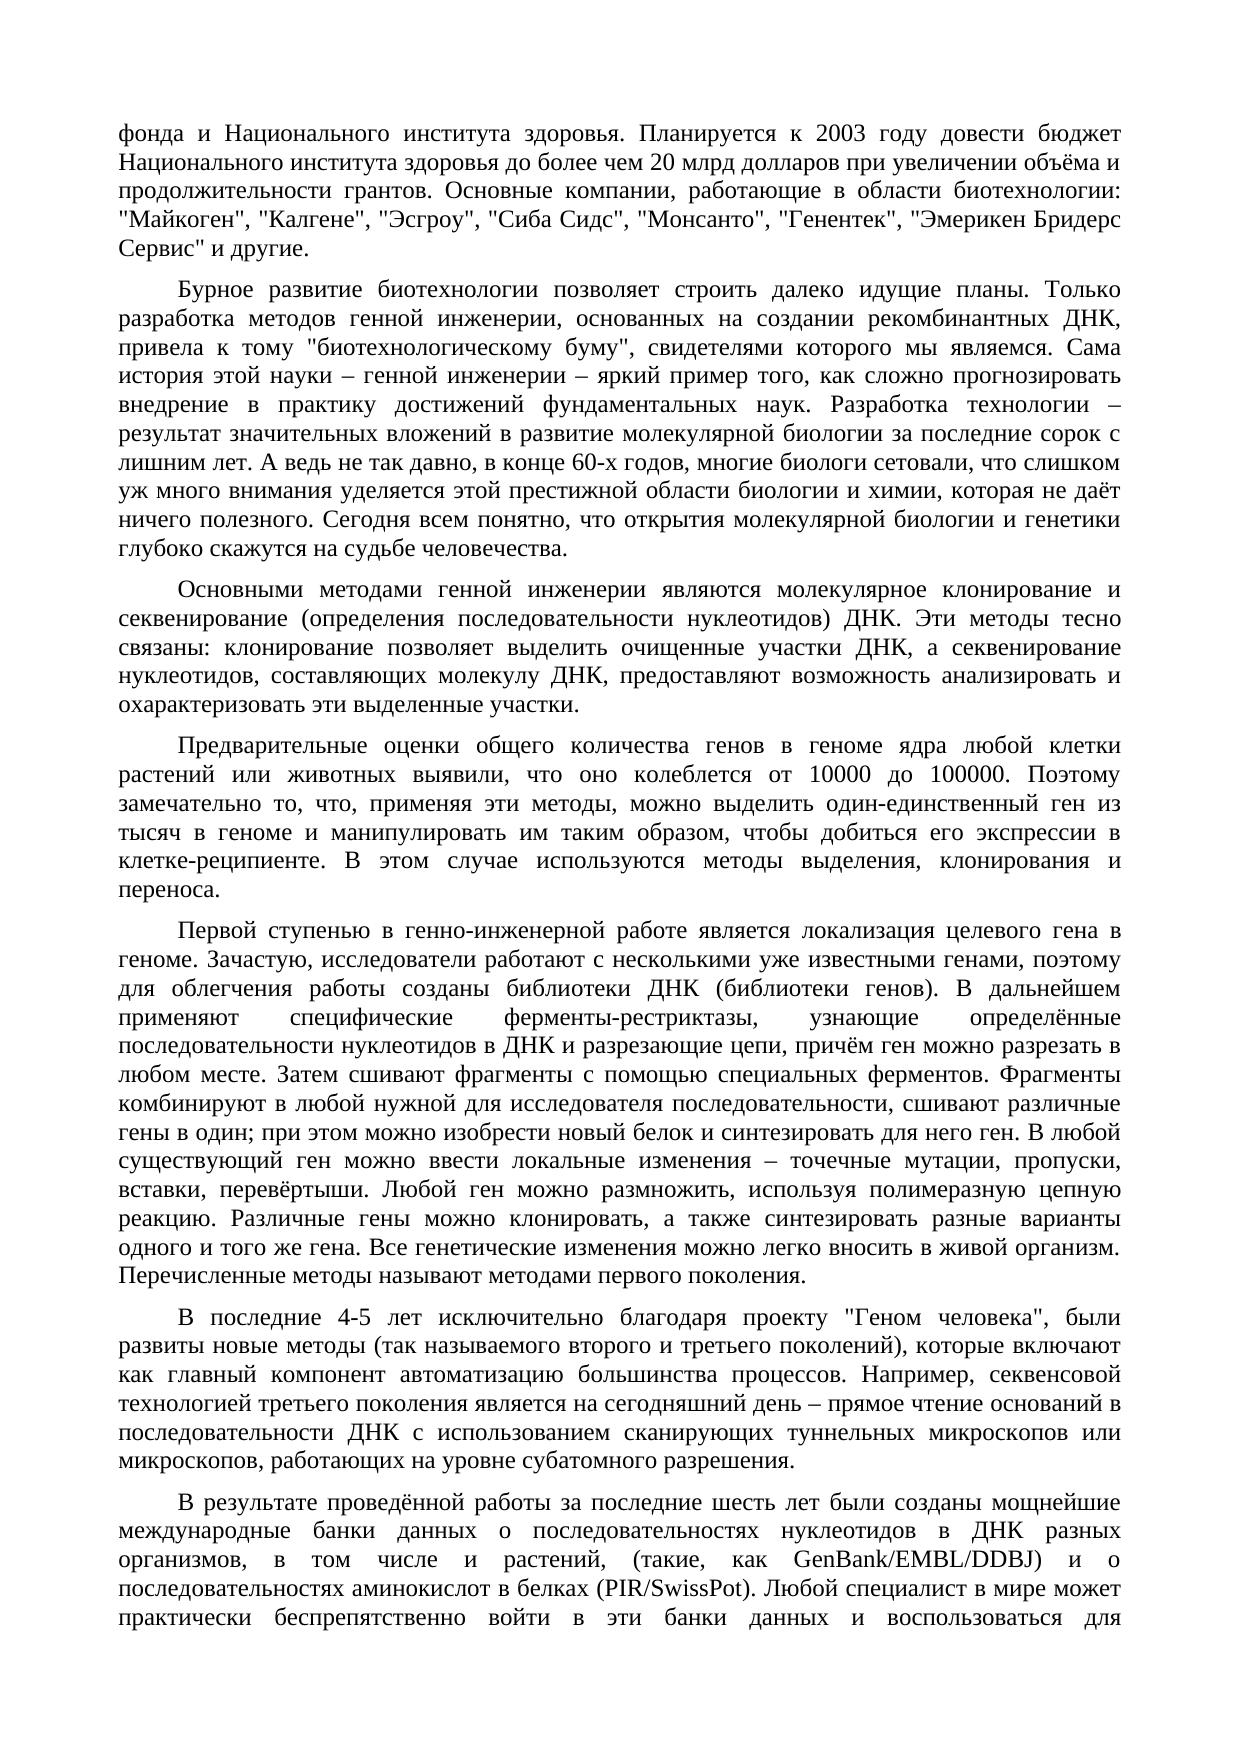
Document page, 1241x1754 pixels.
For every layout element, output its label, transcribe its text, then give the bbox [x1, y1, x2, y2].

text Бурное развитие биотехнологии позволяет строить далеко идущие планы. Только разработка методов генной инженерии, основанных на создании рекомбинантных ДНК, привела к тому "биотехнологическому буму", свидетелями которого мы являемся. Сама история этой науки – генной инженерии – яркий пример того, как сложно прогнозировать внедрение в практику достижений фундаментальных наук. Разработка технологии – результат значительных вложений в развитие молекулярной биологии за последние сорок с лишним лет. А ведь не так давно, в конце 60-х годов, многие биологи сетовали, что слишком уж много внимания уделяется этой престижной области биологии и химии, которая не даёт ничего полезного. Сегодня всем понятно, что открытия молекулярной биологии и генетики глубоко скажутся на судьбе человечества. [118, 274, 1122, 562]
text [118, 1487, 1122, 1631]
text Предварительные оценки общего количества генов в геноме ядра любой клетки растений или животных выявили, что оно колеблется от 10000 до 100000. Поэтому замечательно то, что, применяя эти методы, можно выделить один-единственный ген из тысяч в геноме и манипулировать им таким образом, чтобы добиться его экспрессии в клетке-реципиенте. В этом случае используются методы выделения, клонирования и переноса. [118, 731, 1122, 903]
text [118, 118, 1122, 262]
text В последние 4-5 лет исключительно благодаря проекту "Геном человека", были развиты новые методы (так называемого второго и третьего поколений), которые включают как главный компонент автоматизацию большинства процессов. Например, секвенсовой технологией третьего поколения является на сегодняшний день – прямое чтение оснований в последовательности ДНК с использованием сканирующих туннельных микроскопов или микроскопов, работающих на уровне субатомного разрешения. [118, 1302, 1122, 1474]
text Основными методами генной инженерии являются молекулярное клонирование и секвенирование (определения последовательности нуклеотидов) ДНК. Эти методы тесно связаны: клонирование позволяет выделить очищенные участки ДНК, а секвенирование нуклеотидов, составляющих молекулу ДНК, предоставляют возможность анализировать и охарактеризовать эти выделенные участки. [118, 574, 1122, 718]
text Первой ступенью в генно-инженерной работе является локализация целевого гена в геноме. Зачастую, исследователи работают с несколькими уже известными генами, поэтому для облегчения работы созданы библиотеки ДНК (библиотеки генов). В дальнейшем применяют специфические ферменты-рестриктазы, узнающие определённые последовательности нуклеотидов в ДНК и разрезающие цепи, причём ген можно разрезать в любом месте. Затем сшивают фрагменты с помощью специальных ферментов. Фрагменты комбинируют в любой нужной для исследователя последовательности, сшивают различные гены в один; при этом можно изобрести новый белок и синтезировать для него ген. В любой существующий ген можно ввести локальные изменения – точечные мутации, пропуски, вставки, перевёртыши. Любой ген можно размножить, используя полимеразную цепную реакцию. Различные гены можно клонировать, а также синтезировать разные варианты одного и того же гена. Все генетические изменения можно легко вносить в живой организм. Перечисленные методы называют методами первого поколения. [118, 916, 1122, 1289]
